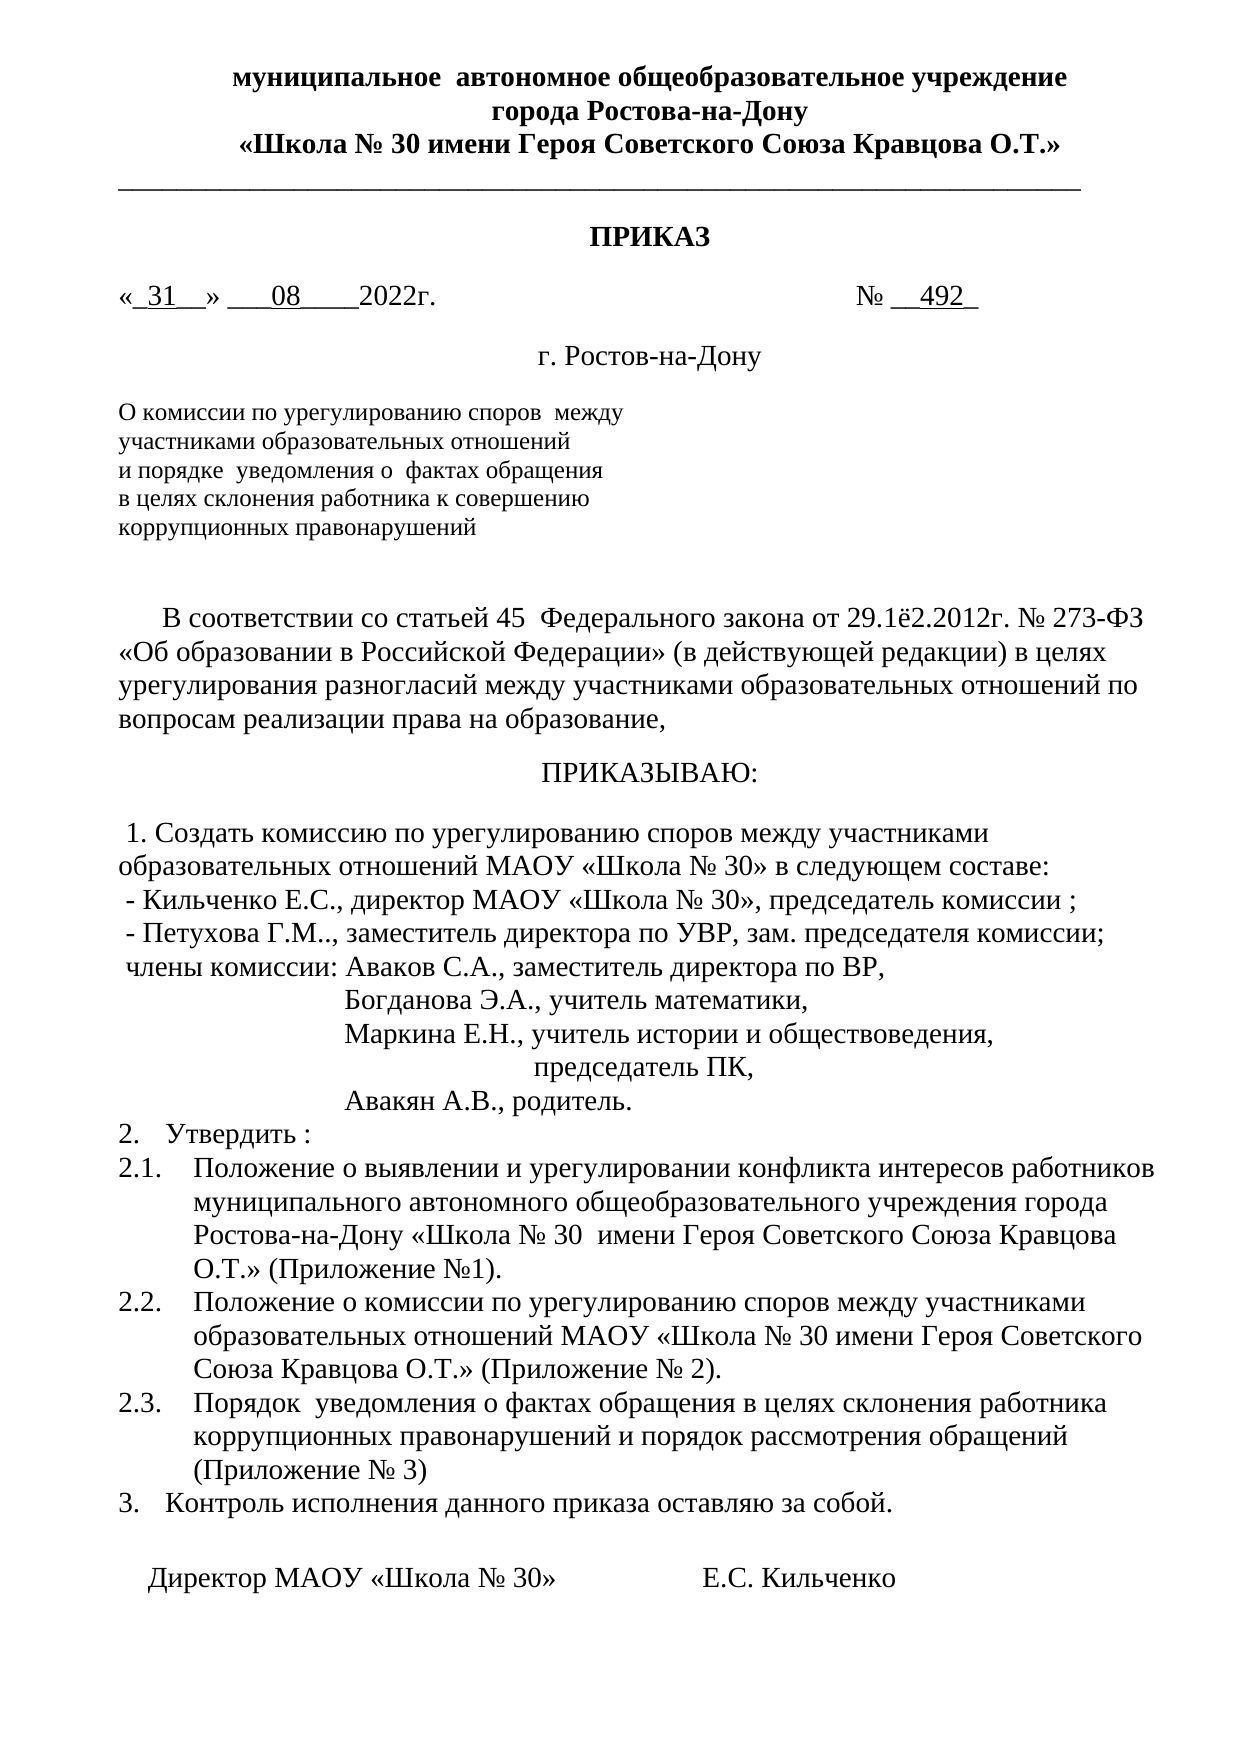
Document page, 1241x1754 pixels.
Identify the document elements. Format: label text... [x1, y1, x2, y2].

text О комиссии по урегулированию споров между [118, 397, 1181, 426]
text «_31__» ___08____2022г. № __492_ [118, 278, 1181, 312]
list Контроль исполнения данного приказа оставляю за собой. [118, 1486, 1181, 1519]
text __________________________________________________________________ [118, 160, 1181, 193]
text участниками образовательных отношений [118, 426, 1181, 455]
title «Школа № 30 имени Героя Советского Союза Кравцова О.Т.» [118, 126, 1181, 160]
title муниципальное автономное общеобразовательное учреждение [118, 59, 1181, 93]
text В соответствии со статьей 45 Федерального закона от 29.1ё2.2012г. № 273-ФЗ «Об образовании в Российской Федерации» (в действующей редакции) в целях урегулирования разногласий между участниками образовательных отношений по вопросам реализации права на образование, [118, 600, 1181, 734]
text Маркина Е.Н., учитель истории и обществоведения, [118, 1016, 1181, 1049]
text ПРИКАЗЫВАЮ: [118, 755, 1181, 789]
list Положение о комиссии по урегулированию споров между участниками образовательных отношений МАОУ «Школа № 30 имени Героя Советского Союза Кравцова О.Т.» (Приложение № 2). [118, 1284, 1181, 1385]
list Положение о выявлении и урегулировании конфликта интересов работников муниципального автономного общеобразовательного учреждения города Ростова-на-Дону «Школа № 30 имени Героя Советского Союза Кравцова О.Т.» (Приложение №1). [118, 1150, 1181, 1284]
text - Кильченко Е.С., директор МАОУ «Школа № 30», председатель комиссии ; [118, 882, 1181, 915]
text Богданова Э.А., учитель математики, [118, 982, 1181, 1016]
text члены комиссии: Аваков С.А., заместитель директора по ВР, [118, 949, 1181, 982]
text г. Ростов-на-Дону [118, 338, 1181, 371]
list Порядок уведомления о фактах обращения в целях склонения работника коррупционных правонарушений и порядок рассмотрения обращений (Приложение № 3) [118, 1385, 1181, 1486]
text коррупционных правонарушений [118, 512, 1181, 541]
text ПРИКАЗ [118, 219, 1181, 253]
text и порядке уведомления о фактах обращения [118, 455, 1181, 483]
title города Ростова-на-Дону [118, 93, 1181, 126]
text - Петухова Г.М.., заместитель директора по УВР, зам. председателя комиссии; [118, 915, 1181, 949]
text Директор МАОУ «Школа № 30» Е.С. Кильченко [148, 1560, 1181, 1594]
text председатель ПК, [118, 1049, 1181, 1083]
text Авакян А.В., родитель. [118, 1083, 1181, 1117]
text 1. Создать комиссию по урегулированию споров между участниками образовательных отношений МАОУ «Школа № 30» в следующем составе: [118, 815, 1181, 882]
list Утвердить : [118, 1117, 1181, 1150]
text в целях склонения работника к совершению [118, 483, 1181, 512]
